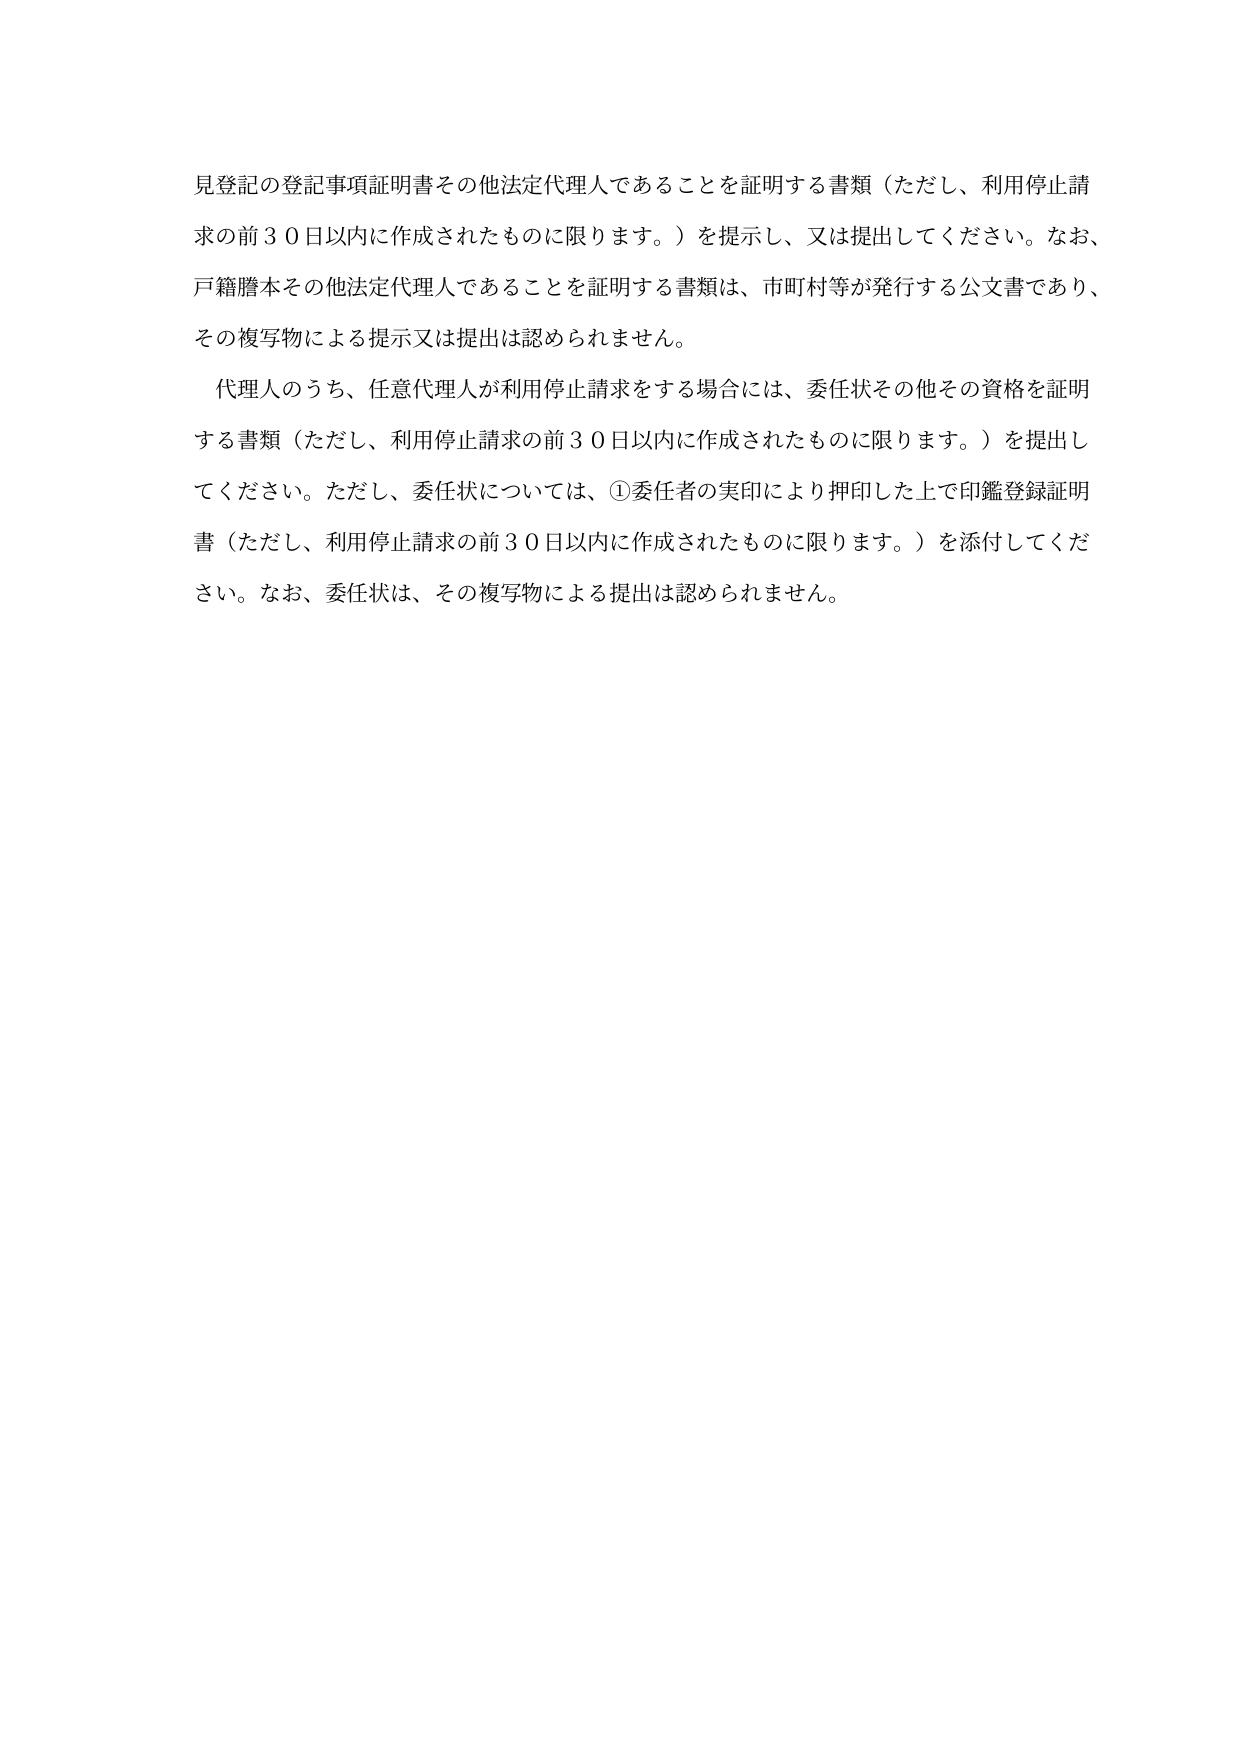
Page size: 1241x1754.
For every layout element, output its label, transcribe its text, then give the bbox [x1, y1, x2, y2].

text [172, 158, 1091, 363]
text 代理人のうち、任意代理人が利用停止請求をする場合には、委任状その他その資格を証明する書類（ただし、利用停止請求の前３０日以内に作成されたものに限ります。）を提出してください。ただし、委任状については、①委任者の実印により押印した上で印鑑登録証明書（ただし、利用停止請求の前３０日以内に作成されたものに限ります。）を添付してください。なお、委任状は、その複写物による提出は認められません。 [172, 363, 1091, 618]
